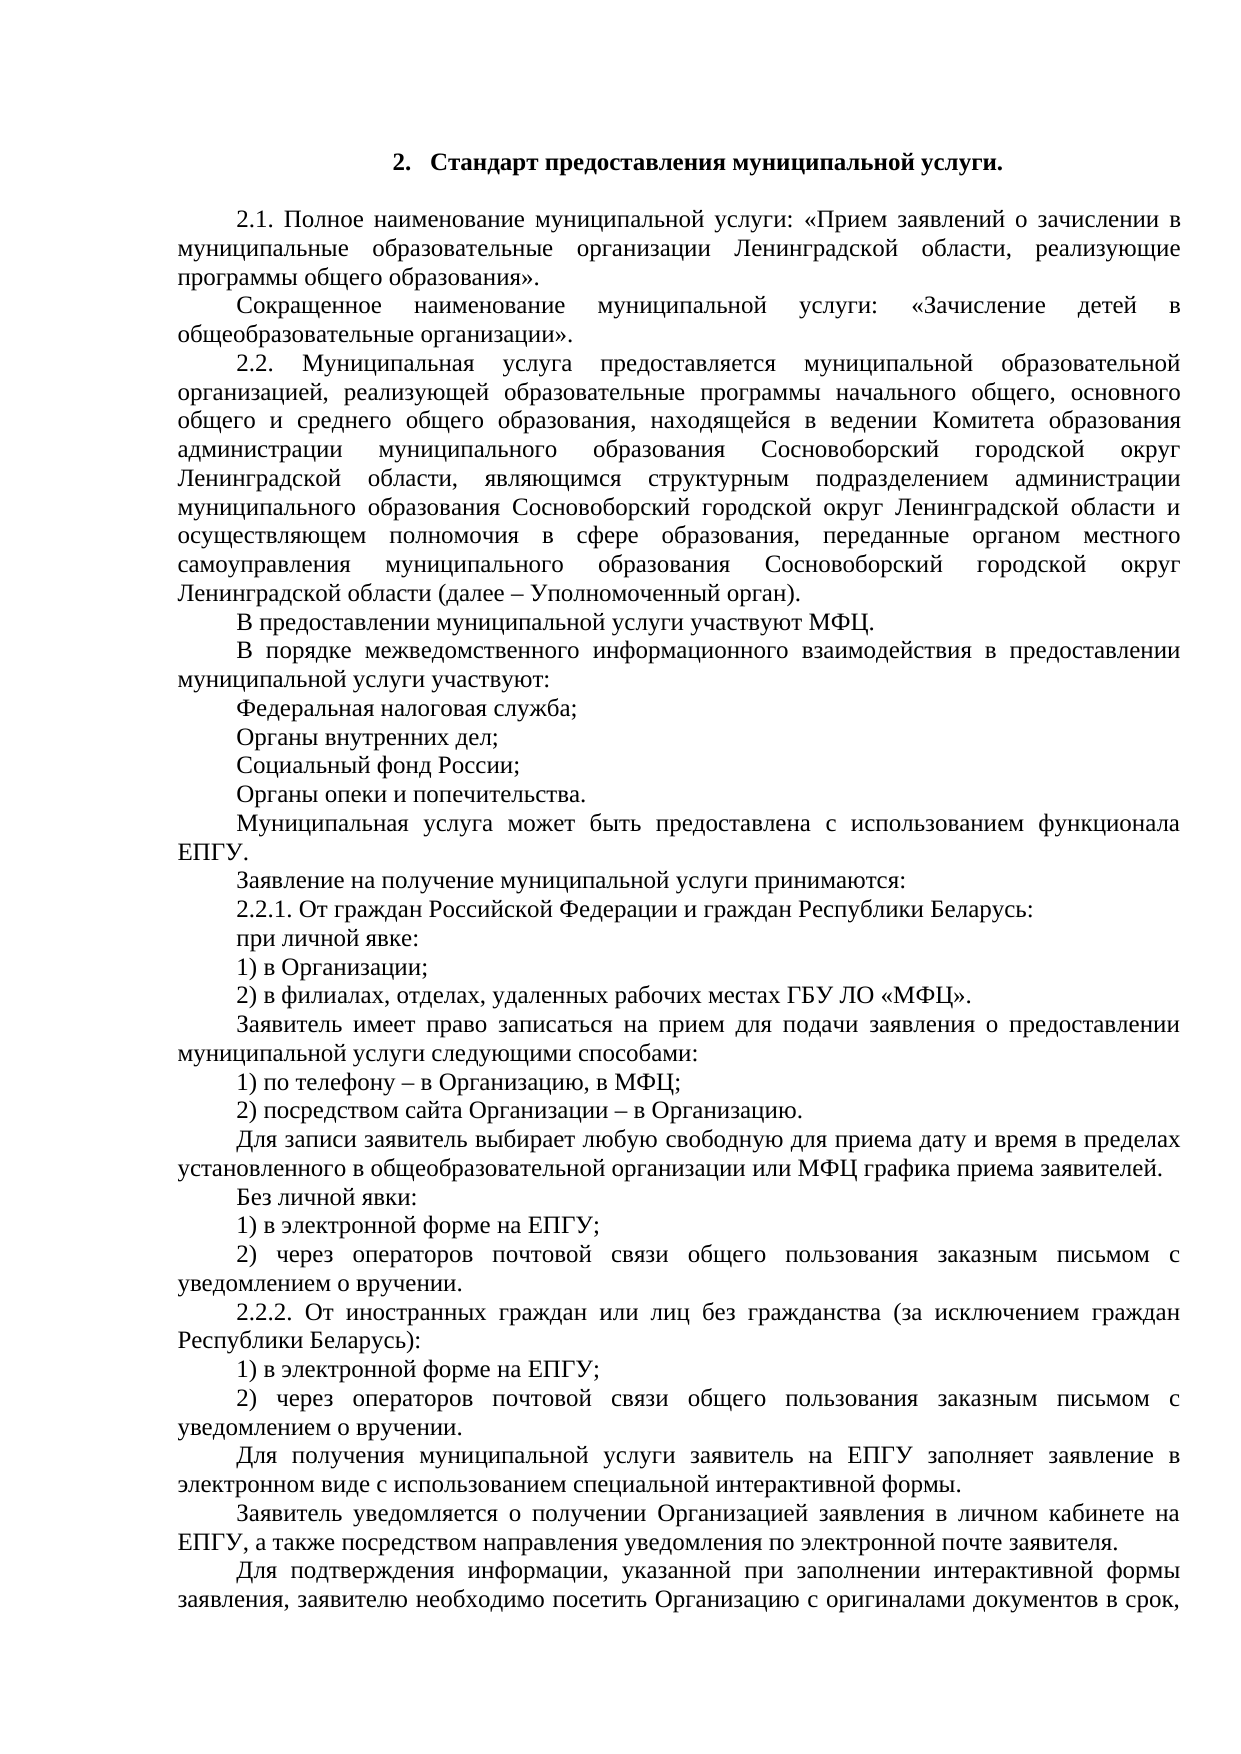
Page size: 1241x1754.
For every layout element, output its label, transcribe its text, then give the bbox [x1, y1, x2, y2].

text 2.2.2. От иностранных граждан или лиц без гражданства (за исключением граждан Республики Беларусь): [177, 1297, 1181, 1354]
text Для получения муниципальной услуги заявитель на ЕПГУ заполняет заявление в электронном виде с использованием специальной интерактивной формы. [177, 1441, 1181, 1498]
text Органы опеки и попечительства. [177, 779, 1181, 808]
text 1) в Организации; [177, 952, 1181, 981]
text 2.1. Полное наименование муниципальной услуги: «Прием заявлений о зачислении в муниципальные образовательные организации Ленинградской области, реализующие программы общего образования». [177, 204, 1181, 291]
text 2) через операторов почтовой связи общего пользования заказным письмом с уведомлением о вручении. [177, 1239, 1181, 1297]
text 2) в филиалах, отделах, удаленных рабочих местах ГБУ ЛО «МФЦ». [177, 981, 1181, 1009]
text Федеральная налоговая служба; [177, 693, 1181, 722]
text Муниципальная услуга может быть предоставлена с использованием функционала ЕПГУ. [177, 808, 1181, 866]
text 2.2. Муниципальная услуга предоставляется муниципальной образовательной организацией, реализующей образовательные программы начального общего, основного общего и среднего общего образования, находящейся в ведении Комитета образования администрации муниципального образования Сосновоборский городской округ Ленинградской области, являющимся структурным подразделением администрации муниципального образования Сосновоборский городской округ Ленинградской области и осуществляющем полномочия в сфере образования, переданные органом местного самоуправления муниципального образования Сосновоборский городской округ Ленинградской области (далее – Уполномоченный орган). [177, 348, 1181, 607]
text Без личной явки: [177, 1182, 1181, 1211]
text Заявление на получение муниципальной услуги принимаются: [177, 866, 1181, 894]
text 2.2.1. От граждан Российской Федерации и граждан Республики Беларусь: [177, 894, 1181, 923]
text Заявитель уведомляется о получении Организацией заявления в личном кабинете на ЕПГУ, а также посредством направления уведомления по электронной почте заявителя. [177, 1498, 1181, 1556]
list Стандарт предоставления муниципальной услуги. [215, 147, 1181, 176]
text Для записи заявитель выбирает любую свободную для приема дату и время в пределах установленного в общеобразовательной организации или МФЦ графика приема заявителей. [177, 1124, 1181, 1182]
text В порядке межведомственного информационного взаимодействия в предоставлении муниципальной услуги участвуют: [177, 636, 1181, 693]
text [177, 1556, 1181, 1613]
text 1) в электронной форме на ЕПГУ; [177, 1211, 1181, 1239]
text Социальный фонд России; [177, 751, 1181, 779]
text Заявитель имеет право записаться на прием для подачи заявления о предоставлении муниципальной услуги следующими способами: [177, 1009, 1181, 1067]
text Органы внутренних дел; [177, 722, 1181, 751]
text 2) через операторов почтовой связи общего пользования заказным письмом с уведомлением о вручении. [177, 1383, 1181, 1441]
text Сокращенное наименование муниципальной услуги: «Зачисление детей в общеобразовательные организации». [177, 291, 1181, 348]
text В предоставлении муниципальной услуги участвуют МФЦ. [177, 607, 1181, 636]
text 2) посредством сайта Организации – в Организацию. [177, 1096, 1181, 1124]
text 1) по телефону – в Организацию, в МФЦ; [177, 1067, 1181, 1096]
text 1) в электронной форме на ЕПГУ; [177, 1354, 1181, 1383]
text при личной явке: [177, 923, 1181, 952]
